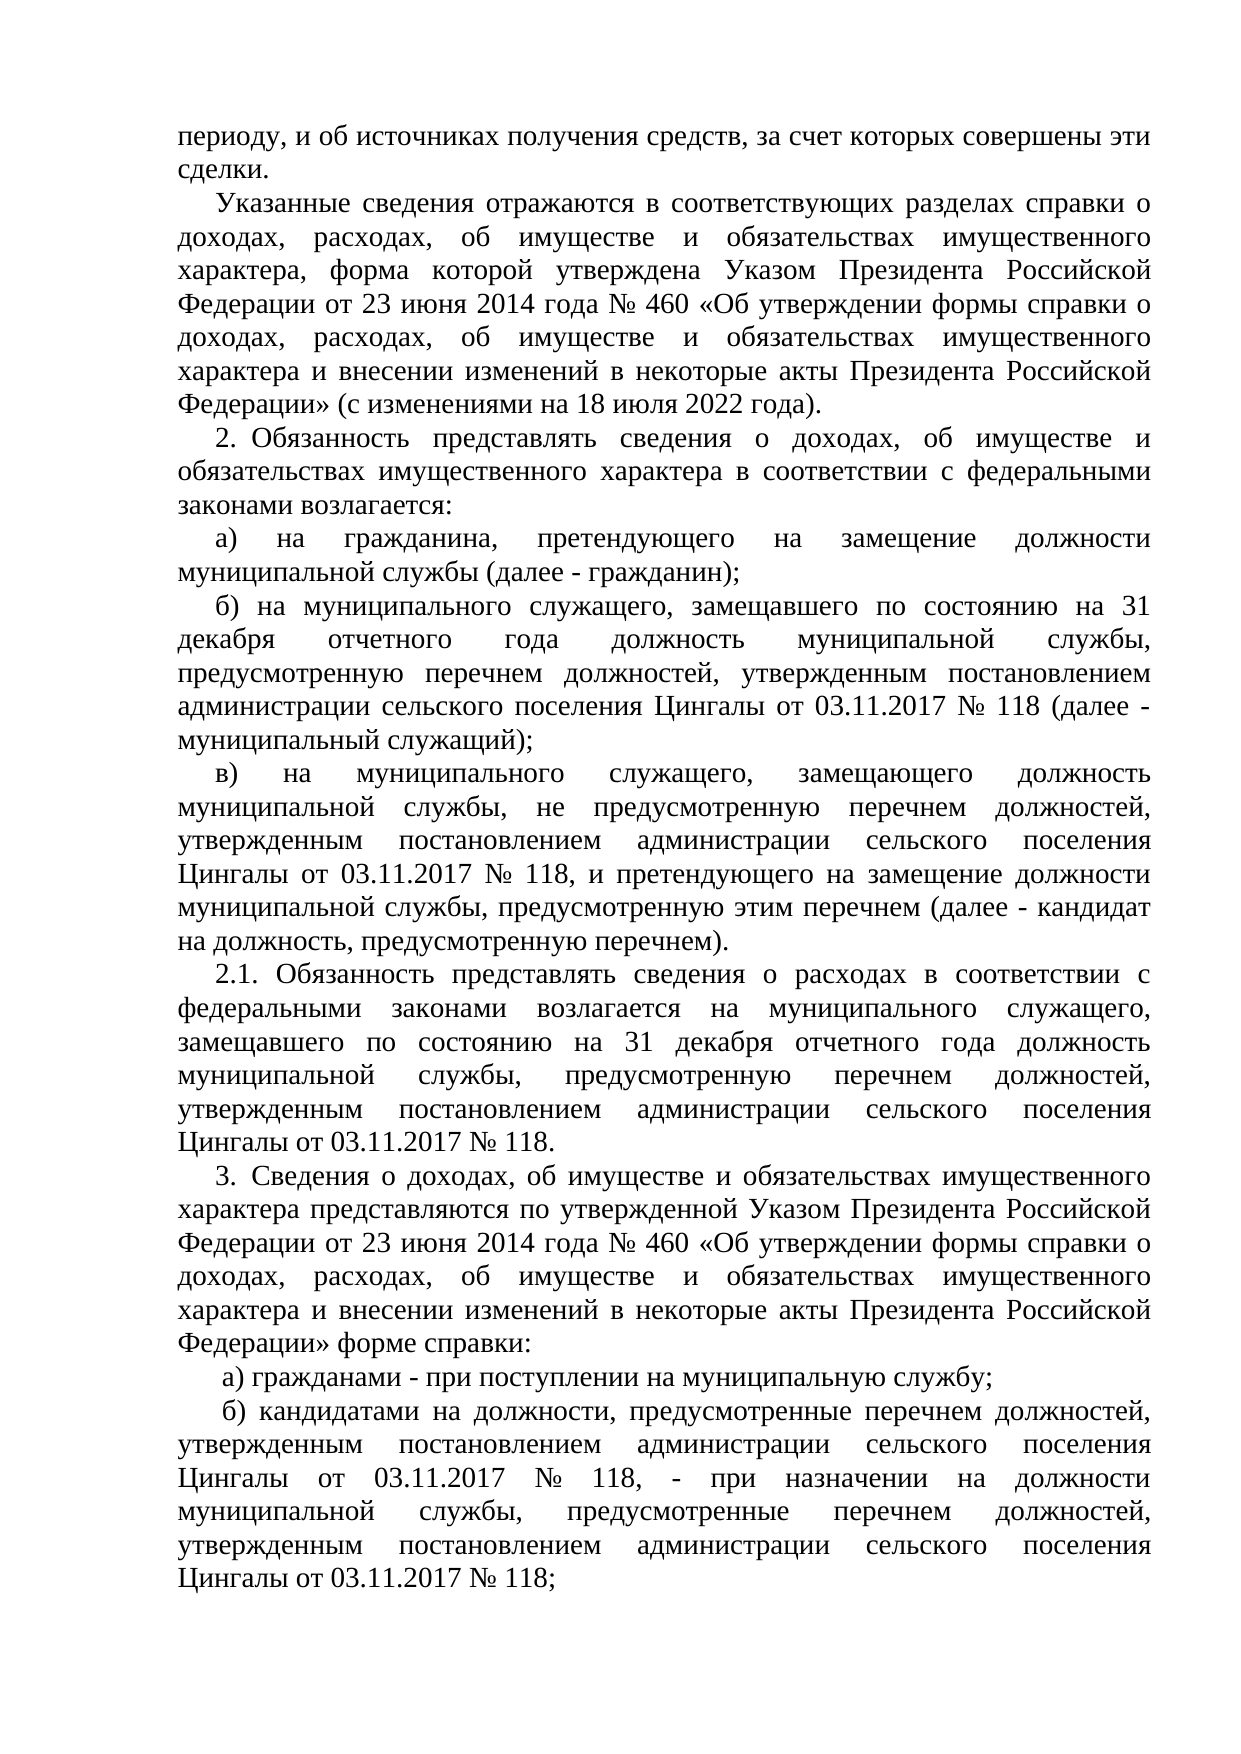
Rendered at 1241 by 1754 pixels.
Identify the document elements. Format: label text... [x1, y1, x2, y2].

list а) гражданами - при поступлении на муниципальную службу; [177, 1359, 1152, 1393]
list а) на гражданина, претендующего на замещение должности муниципальной службы (далее - гражданин); [177, 521, 1152, 588]
list Сведения о доходах, об имуществе и обязательствах имущественного характера представляются по утвержденной Указом Президента Российской Федерации от 23 июня 2014 года № 460 «Об утверждении формы справки о доходах, расходах, об имуществе и обязательствах имущественного характера и внесении изменений в некоторые акты Президента Российской Федерации» форме справки: [177, 1158, 1152, 1359]
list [177, 118, 1152, 185]
list Обязанность представлять сведения о доходах, об имуществе и обязательствах имущественного характера в соответствии с федеральными законами возлагается: [177, 420, 1152, 521]
list в) на муниципального служащего, замещающего должность муниципальной службы, не предусмотренную перечнем должностей, утвержденным постановлением администрации сельского поселения Цингалы от 03.11.2017 № 118, и претендующего на замещение должности муниципальной службы, предусмотренную этим перечнем (далее - кандидат на должность, предусмотренную перечнем). [177, 755, 1152, 957]
list Указанные сведения отражаются в соответствующих разделах справки о доходах, расходах, об имуществе и обязательствах имущественного характера, форма которой утверждена Указом Президента Российской Федерации от 23 июня 2014 года № 460 «Об утверждении формы справки о доходах, расходах, об имуществе и обязательствах имущественного характера и внесении изменений в некоторые акты Президента Российской Федерации» (с изменениями на 18 июля 2022 года). [177, 185, 1152, 420]
list б) на муниципального служащего, замещавшего по состоянию на 31 декабря отчетного года должность муниципальной службы, предусмотренную перечнем должностей, утвержденным постановлением администрации сельского поселения Цингалы от 03.11.2017 № 118 (далее - муниципальный служащий); [177, 588, 1152, 755]
text б) кандидатами на должности, предусмотренные перечнем должностей, утвержденным постановлением администрации сельского поселения Цингалы от 03.11.2017 № 118, - при назначении на должности муниципальной службы, предусмотренные перечнем должностей, утвержденным постановлением администрации сельского поселения Цингалы от 03.11.2017 № 118; [177, 1393, 1152, 1594]
list 2.1. Обязанность представлять сведения о расходах в соответствии с федеральными законами возлагается на муниципального служащего, замещавшего по состоянию на 31 декабря отчетного года должность муниципальной службы, предусмотренную перечнем должностей, утвержденным постановлением администрации сельского поселения Цингалы от 03.11.2017 № 118. [177, 957, 1152, 1158]
